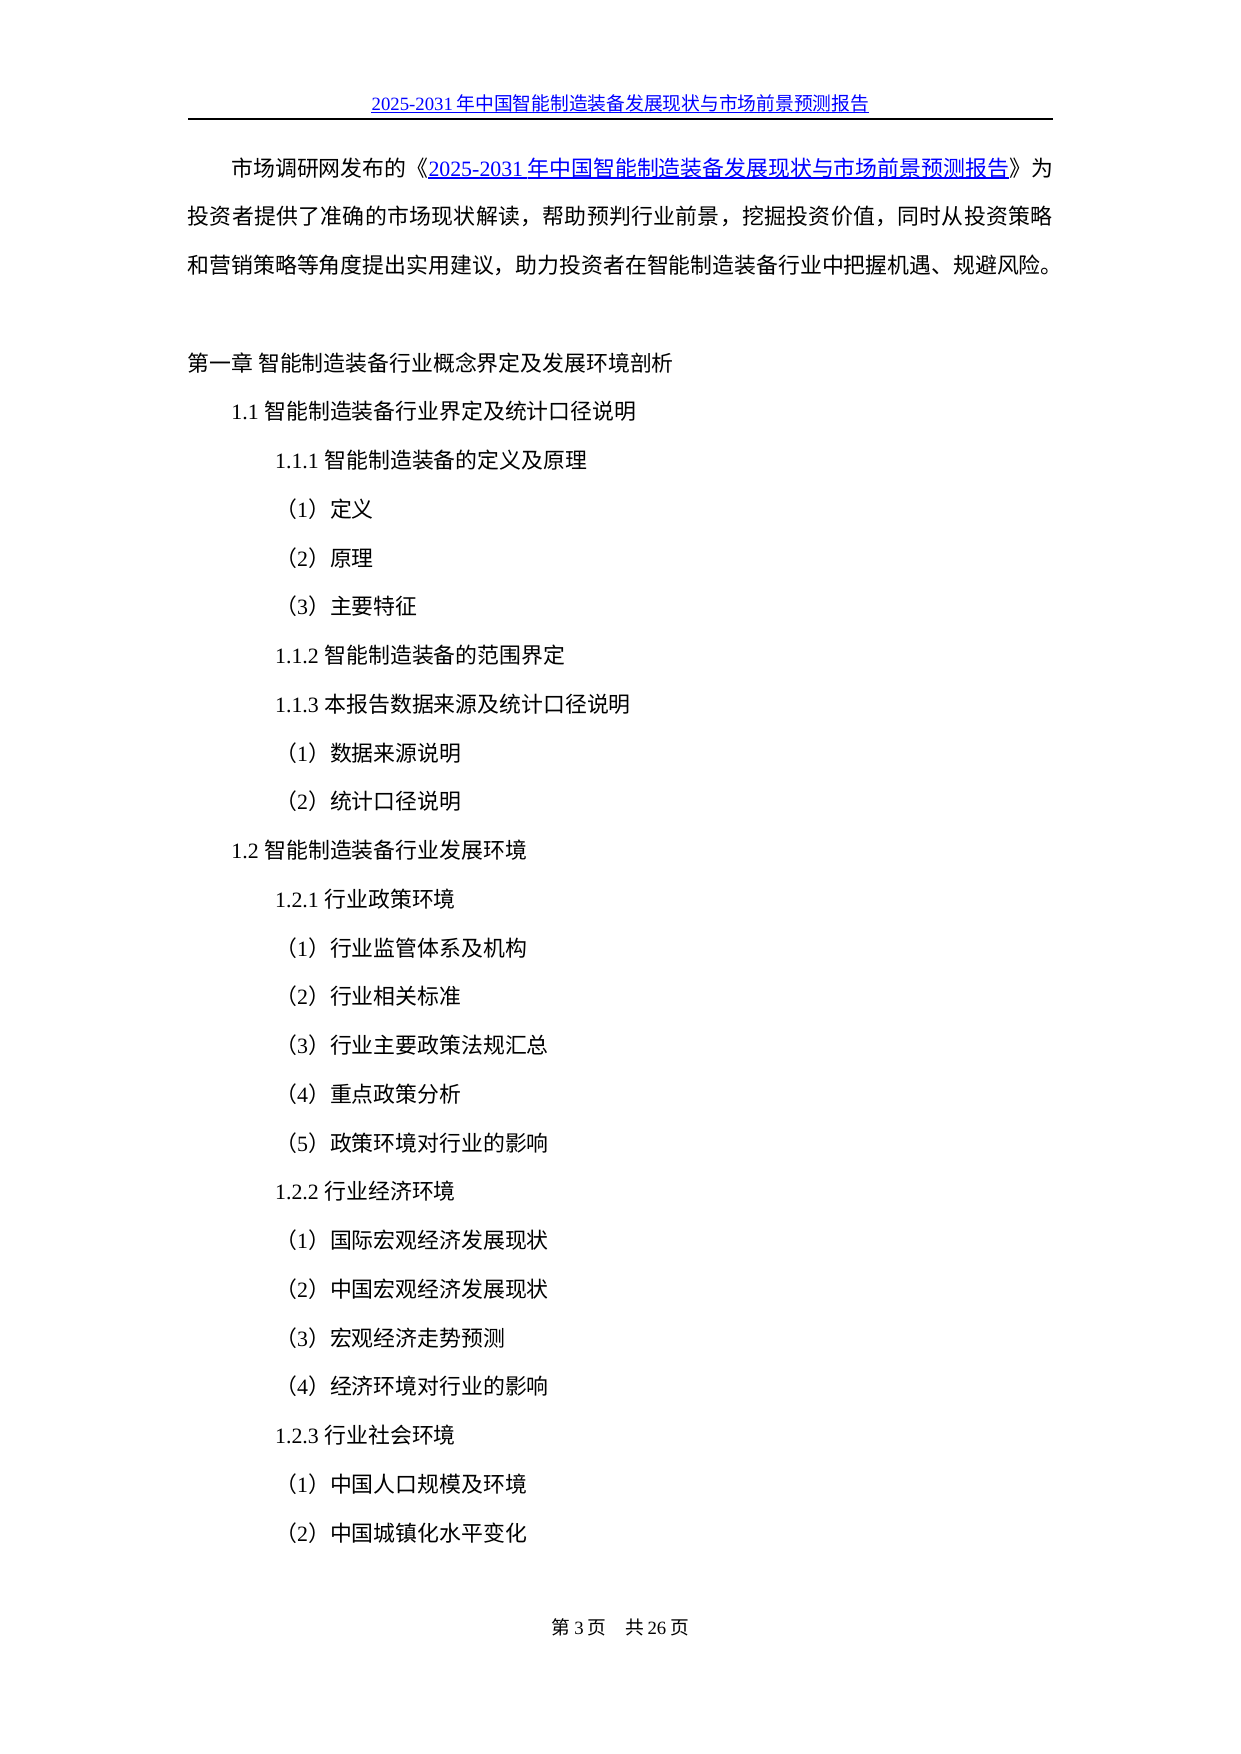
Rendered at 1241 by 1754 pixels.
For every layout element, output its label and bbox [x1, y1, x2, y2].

text [187, 150, 1053, 1548]
